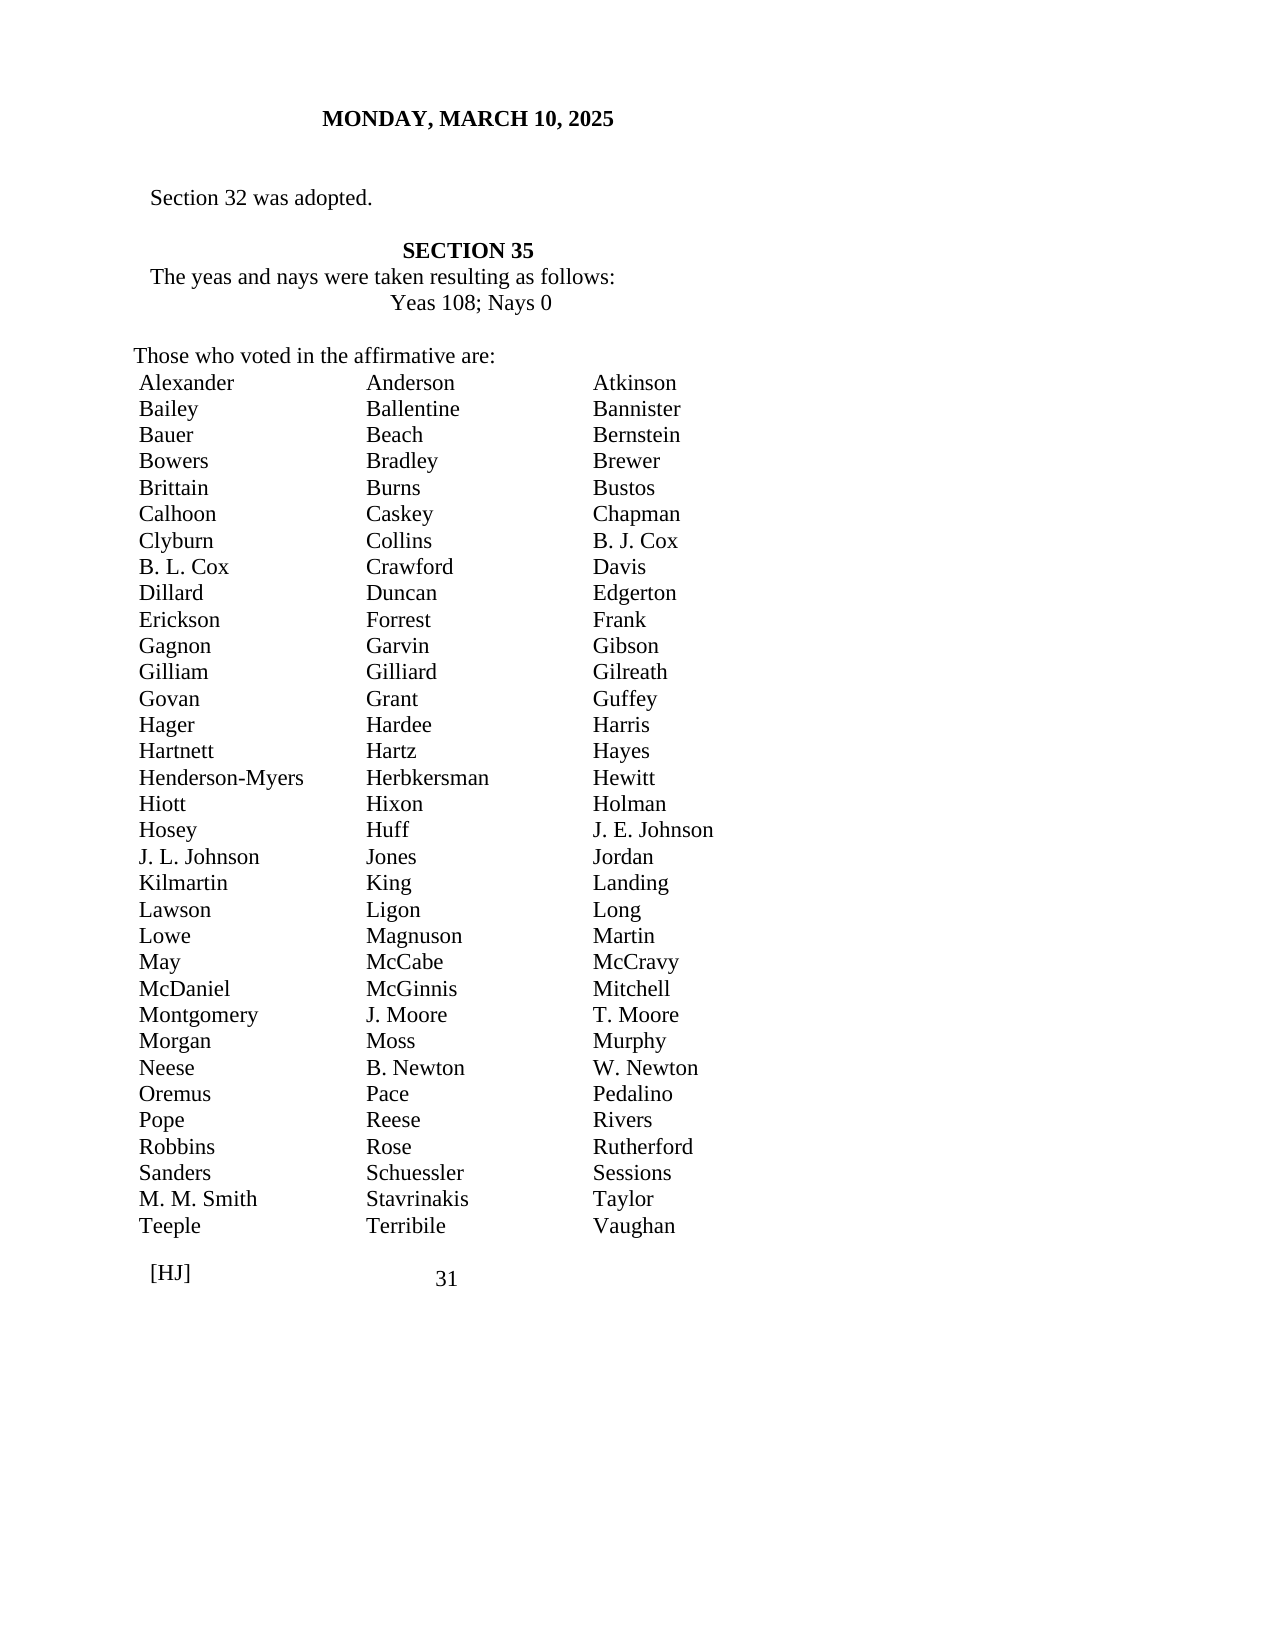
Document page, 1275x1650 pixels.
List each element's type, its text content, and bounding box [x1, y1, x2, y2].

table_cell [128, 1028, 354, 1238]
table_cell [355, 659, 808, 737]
text Section 32 was adopted. [127, 184, 786, 210]
text SECTION 35 [127, 237, 786, 263]
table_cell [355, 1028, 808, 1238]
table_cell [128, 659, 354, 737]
text Those who voted in the affirmative are: [127, 342, 786, 368]
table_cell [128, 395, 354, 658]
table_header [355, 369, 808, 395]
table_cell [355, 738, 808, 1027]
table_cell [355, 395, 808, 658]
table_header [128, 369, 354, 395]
text The yeas and nays were taken resulting as follows: [127, 263, 786, 289]
text Yeas 108; Nays 0 [127, 289, 786, 316]
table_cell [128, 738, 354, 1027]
